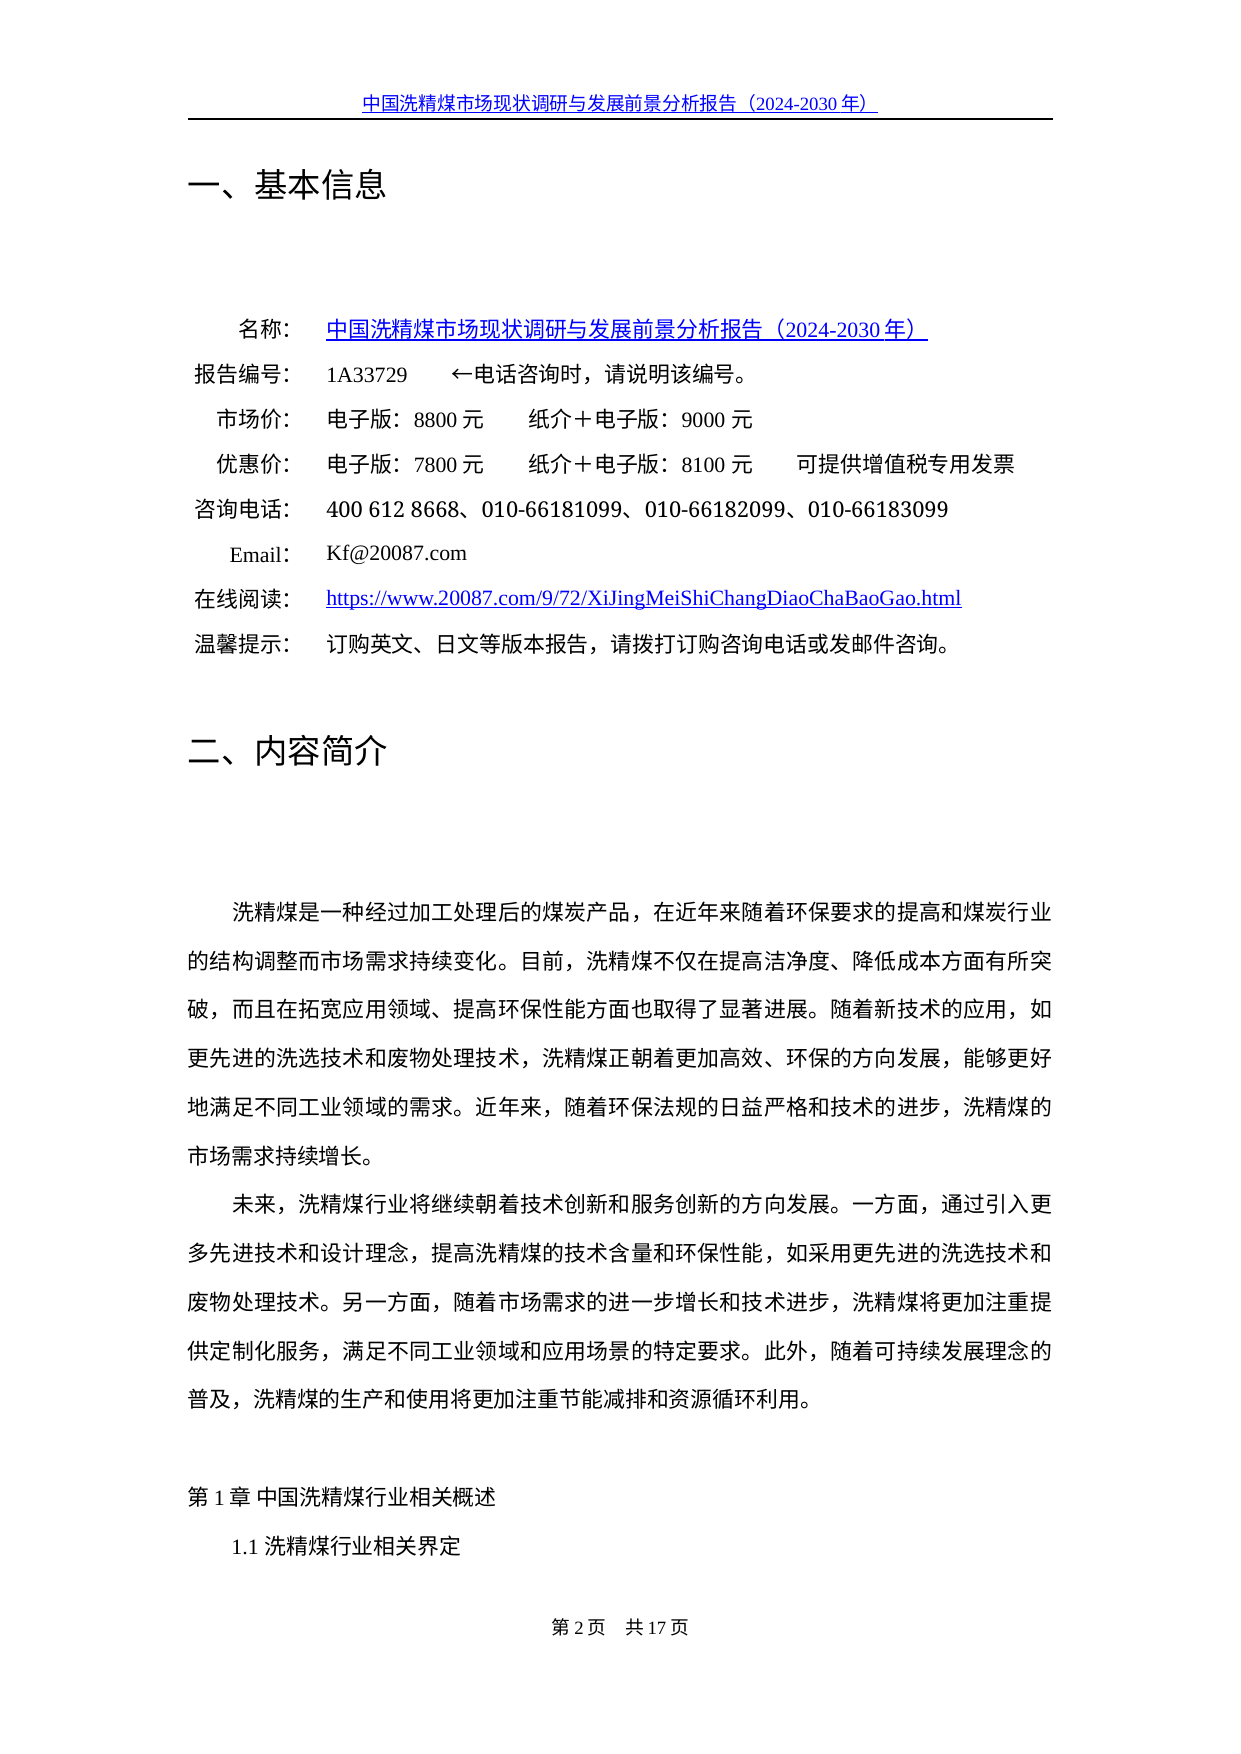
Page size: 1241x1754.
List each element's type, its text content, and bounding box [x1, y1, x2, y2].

title 一、基本信息 [187, 150, 1053, 215]
table_cell 在线阅读： [167, 582, 315, 627]
table_cell Kf@20087.com [315, 537, 1073, 582]
table_cell 温馨提示： [167, 627, 315, 672]
table_cell 400 612 8668、010-66181099、010-66182099、010-66183099 [315, 492, 1073, 537]
table_cell 订购英文、日文等版本报告，请拨打订购咨询电话或发邮件咨询。 [315, 627, 1073, 672]
table_cell 1A33729 ←电话咨询时，请说明该编号。 [315, 357, 1073, 402]
title 二、内容简介 [187, 717, 1053, 782]
table_cell 电子版：7800 元 纸介＋电子版：8100 元 可提供增值税专用发票 [315, 447, 1073, 492]
table_cell 咨询电话： [167, 492, 315, 537]
table_cell 报告编号： [167, 357, 315, 402]
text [187, 894, 1053, 1561]
table_cell Email： [167, 537, 315, 582]
table_cell 优惠价： [167, 447, 315, 492]
table_header 中国洗精煤市场现状调研与发展前景分析报告（2024-2030年） [315, 312, 1073, 357]
table_cell 电子版：8800 元 纸介＋电子版：9000 元 [315, 402, 1073, 447]
table_header 名称： [167, 312, 315, 357]
table_cell 市场价： [167, 402, 315, 447]
table_cell [315, 582, 1073, 627]
